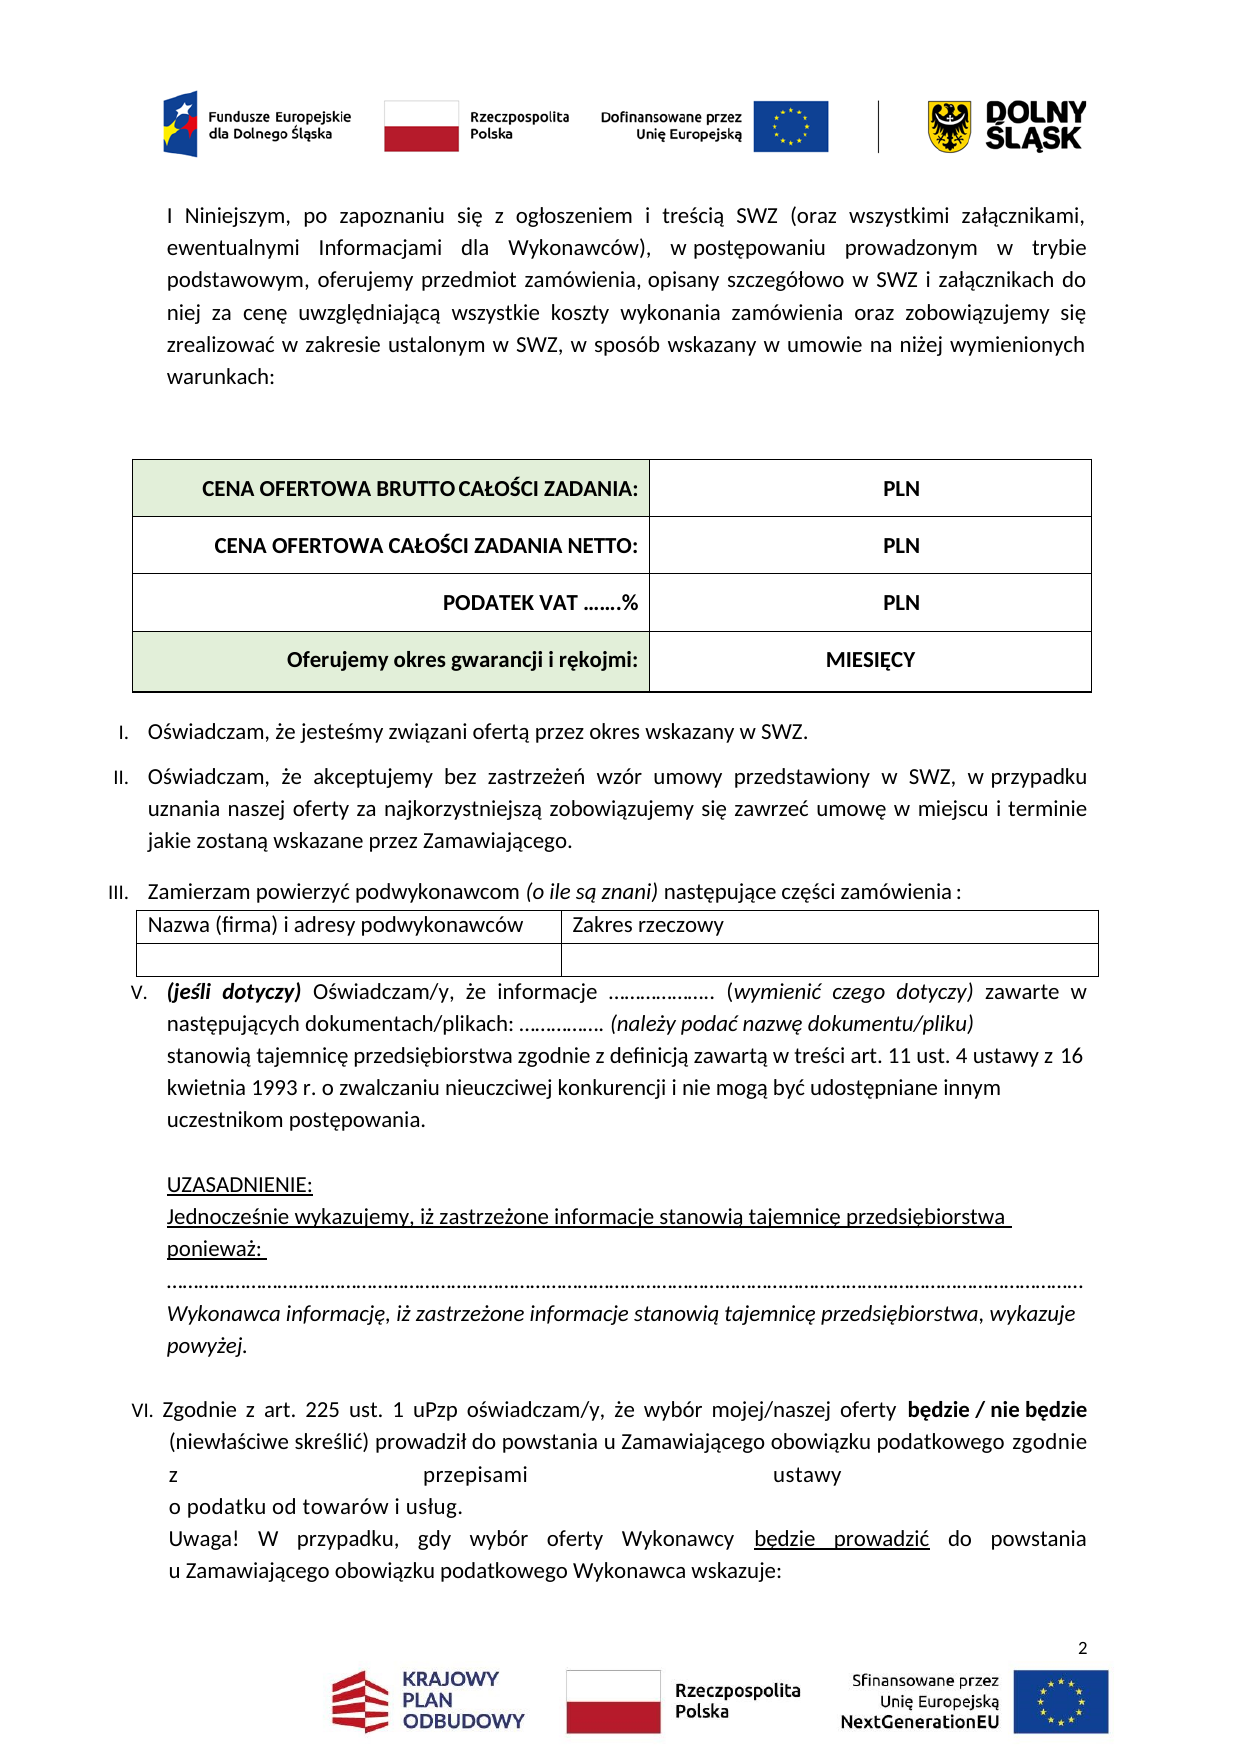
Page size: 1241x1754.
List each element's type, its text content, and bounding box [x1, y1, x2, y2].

table_cell PLN [650, 517, 1091, 573]
text stanowią tajemnicę przedsiębiorstwa zgodnie z definicją zawartą w treści art. 11 ust. 4 ustawy z 16 kwietnia 1993 r. o zwalczaniu nieuczciwej konkurencji i nie mogą być udostępniane innym uczestnikom postępowania. [167, 1041, 1087, 1134]
picture [311, 1649, 1129, 1754]
text Jednocześnie wykazujemy, iż zastrzeżone informacje stanowią tajemnicę przedsiębiorstwa ponieważ: ………………………………………………………………………………………………………………………………………………………… [167, 1202, 1087, 1294]
table_cell [562, 944, 1098, 976]
text UZASADNIENIE: [167, 1170, 1087, 1198]
table_cell MIESIĘCY [650, 632, 1091, 691]
table_cell Oferujemy okres gwarancji i rękojmi: [133, 632, 649, 691]
table_header Nazwa (firma) i adresy podwykonawców [137, 911, 561, 943]
table_cell [137, 944, 561, 976]
text I Niniejszym, po zapoznaniu się z ogłoszeniem i treścią SWZ (oraz wszystkimi załącznikami, ewentualnymi Informacjami dla Wykonawców), w postępowaniu prowadzonym w trybie podstawowym, oferujemy przedmiot zamówienia, opisany szczegółowo w SWZ i załącznikach do niej za cenę uwzględniającą wszystkie koszty wykonania zamówienia oraz zobowiązujemy się zrealizować w zakresie ustalonym w SWZ, w sposób wskazany w umowie na niżej wymienionych warunkach: [167, 201, 1087, 390]
text Wykonawca informację, iż zastrzeżone informacje stanowią tajemnicę przedsiębiorstwa, wykazuje powyżej. [167, 1299, 1087, 1359]
list Oświadczam, że akceptujemy bez zastrzeżeń wzór umowy przedstawiony w SWZ, w przypadku uznania naszej oferty za najkorzystniejszą zobowiązujemy się zawrzeć umowę w miejscu i terminie jakie zostaną wskazane przez Zamawiającego. [129, 762, 1087, 854]
list (jeśli dotyczy) Oświadczam/y, że informacje ……………….. (wymienić czego dotyczy) zawarte w następujących dokumentach/plikach: ……………. (należy podać nazwę dokumentu/pliku) [148, 977, 1087, 1037]
table_header Zakres rzeczowy [562, 911, 1098, 943]
table_header PLN [650, 460, 1091, 516]
table_cell PODATEK VAT …….% [133, 574, 649, 631]
list Zgodnie z art. 225 ust. 1 uPzp oświadczam/y, że wybór mojej/naszej oferty będzie / nie będzie (niewłaściwe skreślić) prowadził do powstania u Zamawiającego obowiązku podatkowego zgodnie z przepisami ustawy o podatku od towarów i usług. [154, 1395, 1087, 1520]
list Oświadczam, że jesteśmy związani ofertą przez okres wskazany w SWZ. [129, 724, 1087, 743]
list Zamierzam powierzyć podwykonawcom (o ile są znani) następujące części zamówienia : [129, 877, 1087, 905]
table_cell CENA OFERTOWA CAŁOŚCI ZADANIA NETTO: [133, 517, 649, 573]
table_cell PLN [650, 574, 1091, 631]
table_header CENA OFERTOWA BRUTTO CAŁOŚCI ZADANIA: [133, 460, 649, 516]
text Uwaga! W przypadku, gdy wybór oferty Wykonawcy będzie prowadzić do powstania u Zamawiającego obowiązku podatkowego Wykonawca wskazuje: [168, 1524, 1087, 1584]
